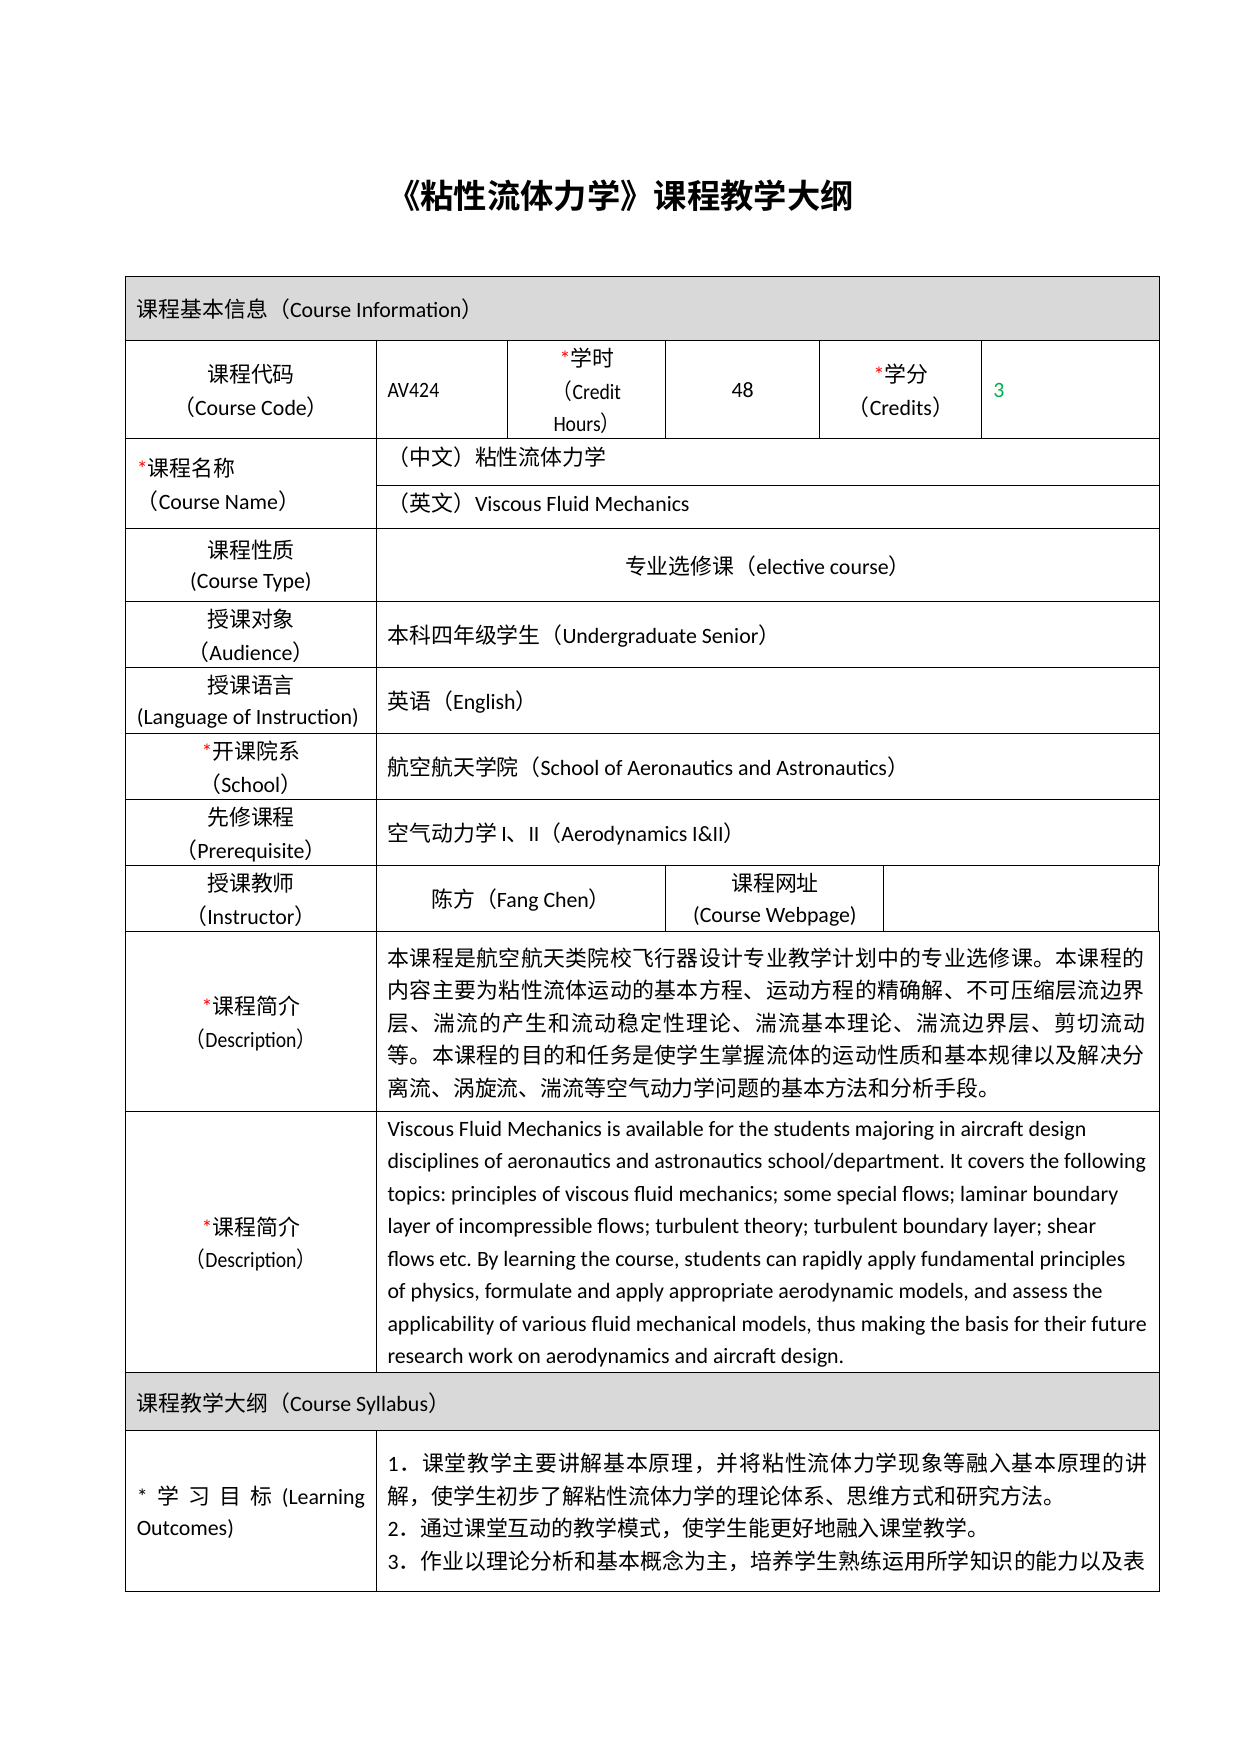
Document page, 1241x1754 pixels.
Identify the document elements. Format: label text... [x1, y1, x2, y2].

table_cell 48 [666, 341, 819, 438]
table_cell AV424 [377, 341, 507, 438]
table_cell 课程性质 (Course Type) [126, 529, 376, 601]
table_cell （英文）Viscous Fluid Mechanics [377, 486, 1159, 528]
table_header 课程基本信息（Course Information） [126, 277, 1159, 340]
table_cell 专业选修课（elective course） [377, 529, 1159, 601]
table_cell *课程名称 （Course Name） [126, 439, 376, 528]
table_cell 授课教师 （Instructor） [126, 866, 376, 931]
table_cell 本课程是航空航天类院校飞行器设计专业教学计划中的专业选修课。本课程的内容主要为粘性流体运动的基本方程、运动方程的精确解、不可压缩层流边界层、湍流的产生和流动稳定性理论、湍流基本理论、湍流边界层、剪切流动等。本课程的目的和任务是使学生掌握流体的运动性质和基本规律以及解决分离流、涡旋流、湍流等空气动力学问题的基本方法和分析手段。 [377, 932, 1159, 1111]
table_cell [884, 866, 1158, 931]
table_cell 课程代码 （Course Code） [126, 341, 376, 438]
table_cell *学时 （Credit Hours） [508, 341, 665, 438]
table_cell 授课对象 （Audience） [126, 602, 376, 667]
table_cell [377, 1431, 1159, 1591]
table_cell 本科四年级学生（Undergraduate Senior） [377, 602, 1159, 667]
table_cell *学分 （Credits） [820, 341, 981, 438]
table_cell 先修课程 （Prerequisite） [126, 800, 376, 865]
table_cell 授课语言 (Language of Instruction) [126, 668, 376, 733]
text 《粘性流体力学》课程教学大纲 [187, 162, 1053, 227]
table_cell 航空航天学院（School of Aeronautics and Astronautics） [377, 734, 1159, 799]
table_cell *开课院系 （School） [126, 734, 376, 799]
table_cell *课程简介（Description） [126, 1112, 376, 1372]
table_cell （中文）粘性流体力学 [377, 439, 1159, 485]
table_cell 英语（English） [377, 668, 1159, 733]
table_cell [126, 1431, 376, 1591]
table_cell 空气动力学I、II（Aerodynamics I&II） [377, 800, 1159, 865]
table_cell 陈方（Fang Chen） [377, 866, 665, 931]
table_cell *课程简介（Description） [126, 932, 376, 1111]
table_cell 3 [982, 341, 1159, 438]
table_cell Viscous Fluid Mechanics is available for the students majoring in aircraft design disciplines of aeronautics and astronautics school/department. It covers the following topics: principles of viscous fluid mechanics; some special flows; laminar boundary layer of incompressible flows; turbulent theory; turbulent boundary layer; shear flows etc. By learning the course, students can rapidly apply fundamental principles of physics, formulate and apply appropriate aerodynamic models, and assess the applicability of various fluid mechanical models, thus making the basis for their future research work on aerodynamics and aircraft design. [377, 1112, 1159, 1372]
table_cell 课程教学大纲（Course Syllabus） [126, 1373, 1159, 1430]
table_cell 课程网址 (Course Webpage) [666, 866, 883, 931]
